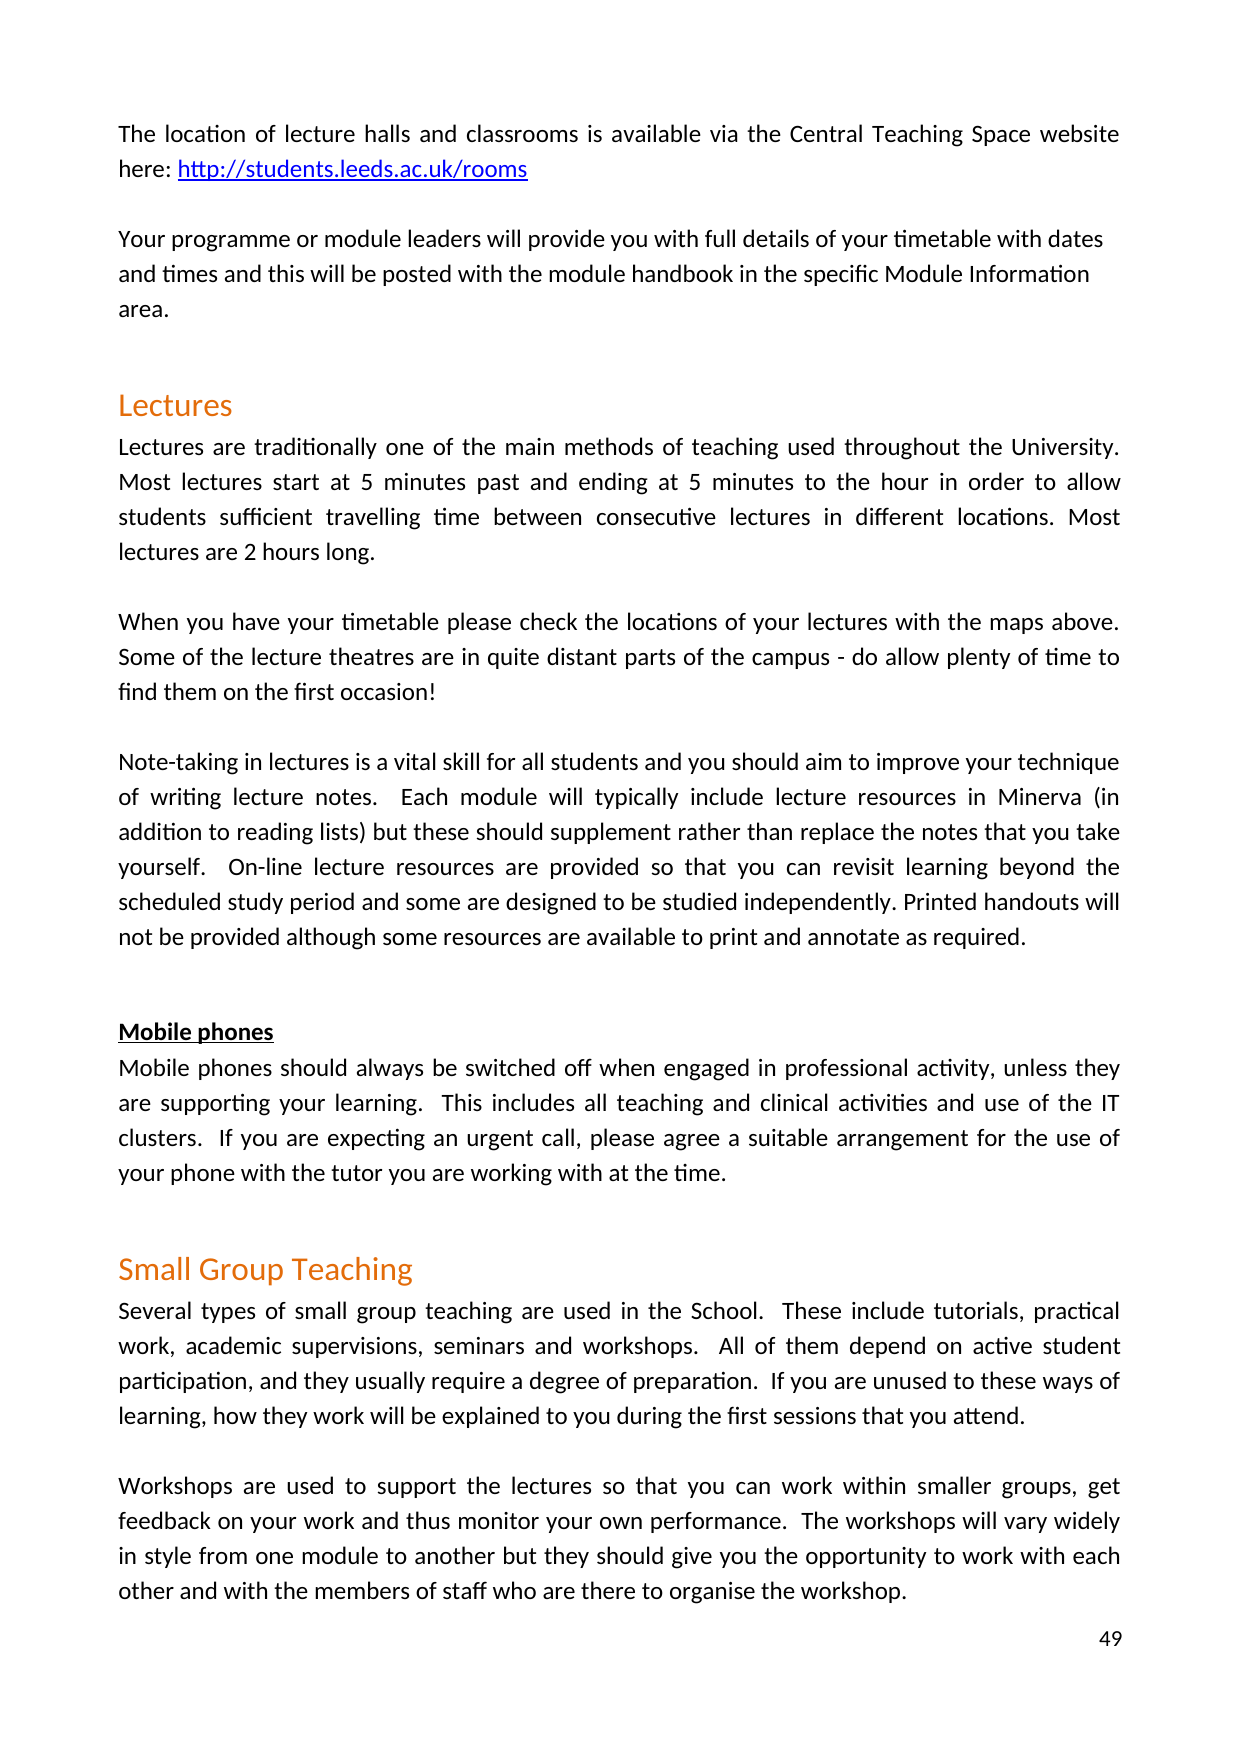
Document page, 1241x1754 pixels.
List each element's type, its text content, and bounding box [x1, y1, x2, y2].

text Workshops are used to support the lectures so that you can work within smaller groups, get feedback on your work and thus monitor your own performance. The workshops will vary widely in style from one module to another but they should give you the opportunity to work with each other and with the members of staff who are there to organise the workshop. [118, 1470, 1122, 1606]
subtitle Lectures [118, 384, 1122, 425]
text Several types of small group teaching are used in the School. These include tutorials, practical work, academic supervisions, seminars and workshops. All of them depend on active student participation, and they usually require a degree of preparation. If you are unused to these ways of learning, how they work will be explained to you during the first sessions that you attend. [118, 1295, 1122, 1431]
text The location of lecture halls and classrooms is available via the Central Teaching Space website here: http://students.leeds.ac.uk/rooms [118, 118, 1122, 184]
text When you have your timetable please check the locations of your lectures with the maps above. Some of the lecture theatres are in quite distant parts of the campus - do allow plenty of time to find them on the first occasion! [118, 606, 1122, 706]
subtitle Mobile phones [118, 1016, 1122, 1046]
subtitle Small Group Teaching [118, 1248, 1122, 1289]
text Mobile phones should always be switched off when engaged in professional activity, unless they are supporting your learning. This includes all teaching and clinical activities and use of the IT clusters. If you are expecting an urgent call, please agree a suitable arrangement for the use of your phone with the tutor you are working with at the time. [118, 1052, 1122, 1188]
text Your programme or module leaders will provide you with full details of your timetable with dates and times and this will be posted with the module handbook in the specific Module Information area. [118, 223, 1122, 324]
text Lectures are traditionally one of the main methods of teaching used throughout the University. Most lectures start at 5 minutes past and ending at 5 minutes to the hour in order to allow students sufficient travelling time between consecutive lectures in different locations. Most lectures are 2 hours long. [118, 431, 1122, 566]
text Note-taking in lectures is a vital skill for all students and you should aim to improve your technique of writing lecture notes. Each module will typically include lecture resources in Minerva (in addition to reading lists) but these should supplement rather than replace the notes that you take yourself. On-line lecture resources are provided so that you can revisit learning beyond the scheduled study period and some are designed to be studied independently. Printed handouts will not be provided although some resources are available to print and annotate as required. [118, 746, 1122, 951]
